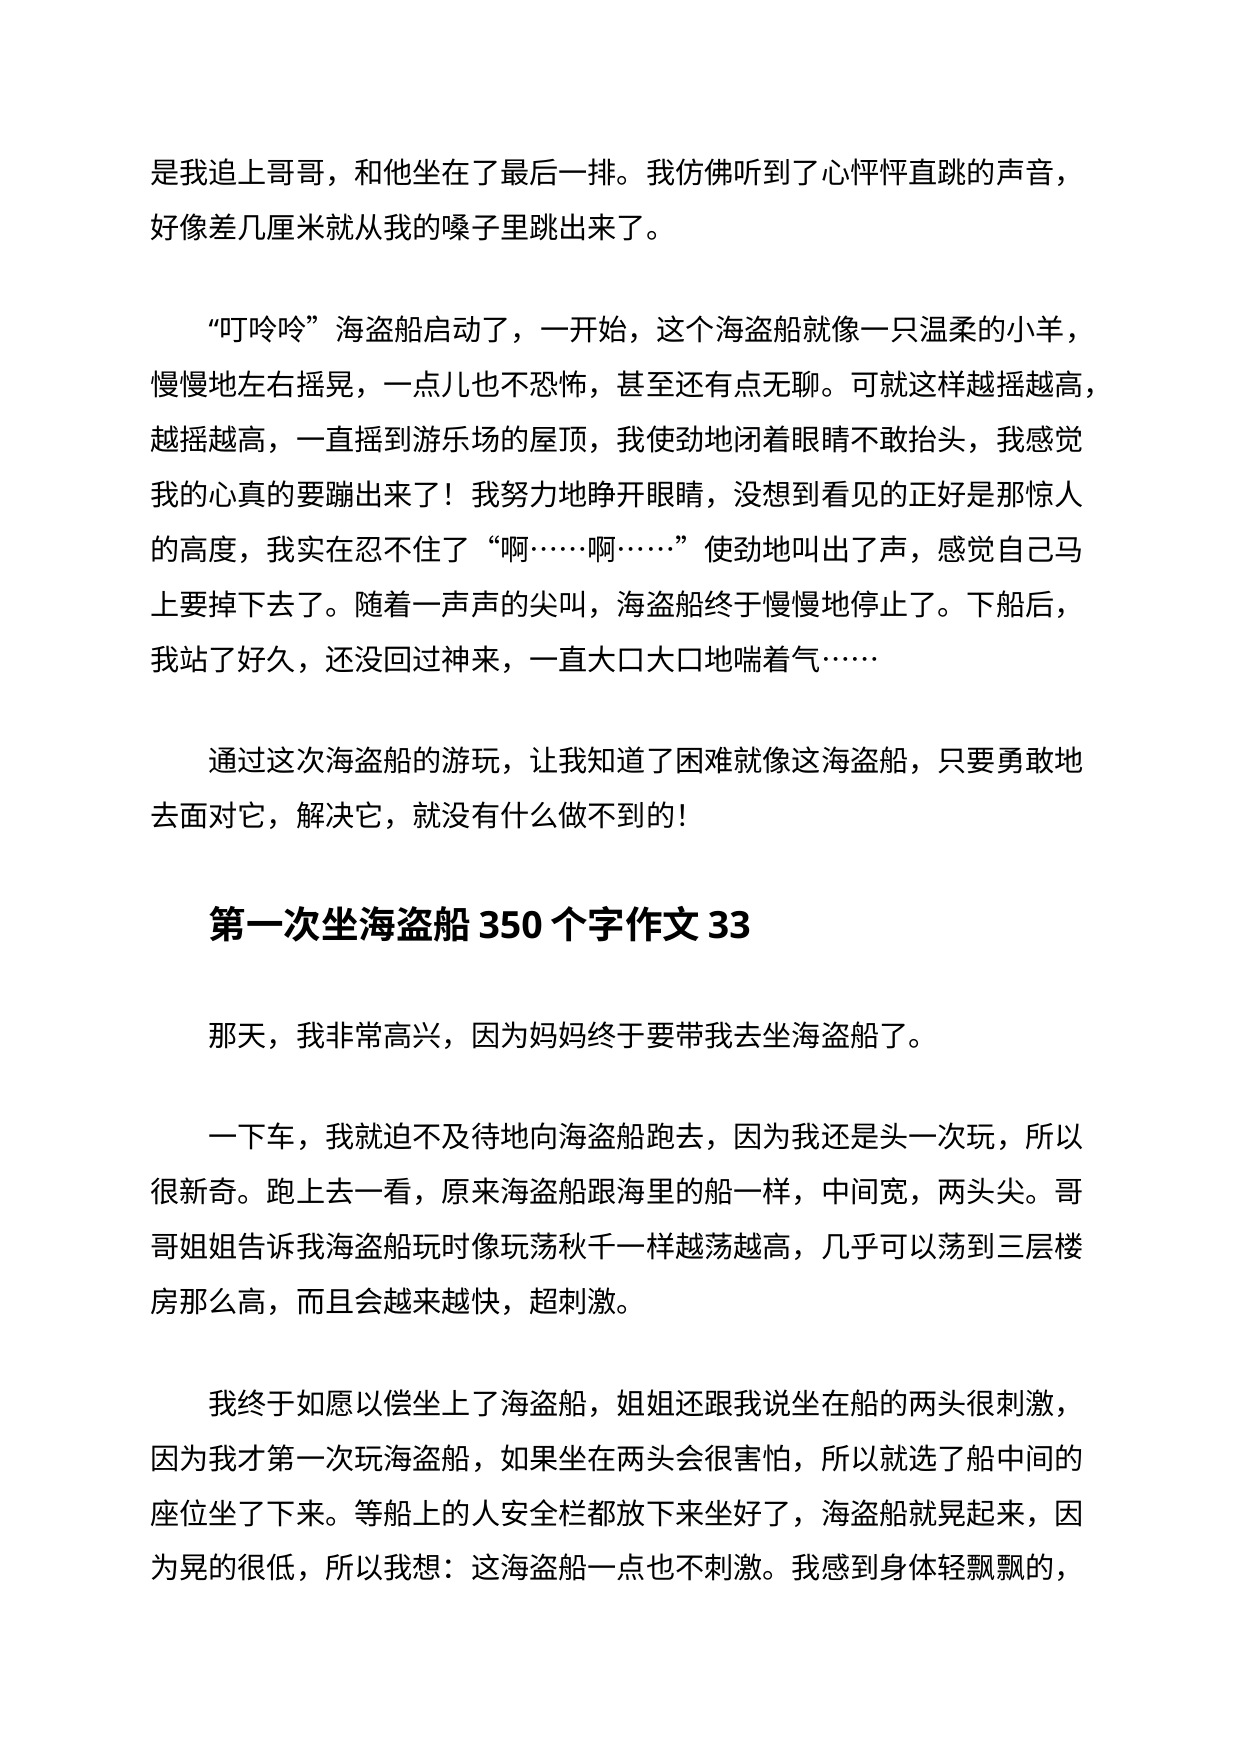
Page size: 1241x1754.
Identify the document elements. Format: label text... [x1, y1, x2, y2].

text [150, 1380, 1090, 1587]
text 那天，我非常高兴，因为妈妈终于要带我去坐海盗船了。 [150, 1012, 1090, 1054]
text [150, 150, 1090, 247]
text 通过这次海盗船的游玩，让我知道了困难就像这海盗船，只要勇敢地去面对它，解决它，就没有什么做不到的！ [150, 738, 1090, 835]
text 第一次坐海盗船350个字作文33 [150, 894, 1090, 949]
text 一下车，我就迫不及待地向海盗船跑去，因为我还是头一次玩，所以很新奇。跑上去一看，原来海盗船跟海里的船一样，中间宽，两头尖。哥哥姐姐告诉我海盗船玩时像玩荡秋千一样越荡越高，几乎可以荡到三层楼房那么高，而且会越来越快，超刺激。 [150, 1114, 1090, 1321]
text “叮呤呤”海盗船启动了，一开始，这个海盗船就像一只温柔的小羊，慢慢地左右摇晃，一点儿也不恐怖，甚至还有点无聊。可就这样越摇越高，越摇越高，一直摇到游乐场的屋顶，我使劲地闭着眼睛不敢抬头，我感觉我的心真的要蹦出来了！我努力地睁开眼睛，没想到看见的正好是那惊人的高度，我实在忍不住了“啊……啊……”使劲地叫出了声，感觉自己马上要掉下去了。随着一声声的尖叫，海盗船终于慢慢地停止了。下船后，我站了好久，还没回过神来，一直大口大口地喘着气…… [150, 307, 1090, 678]
